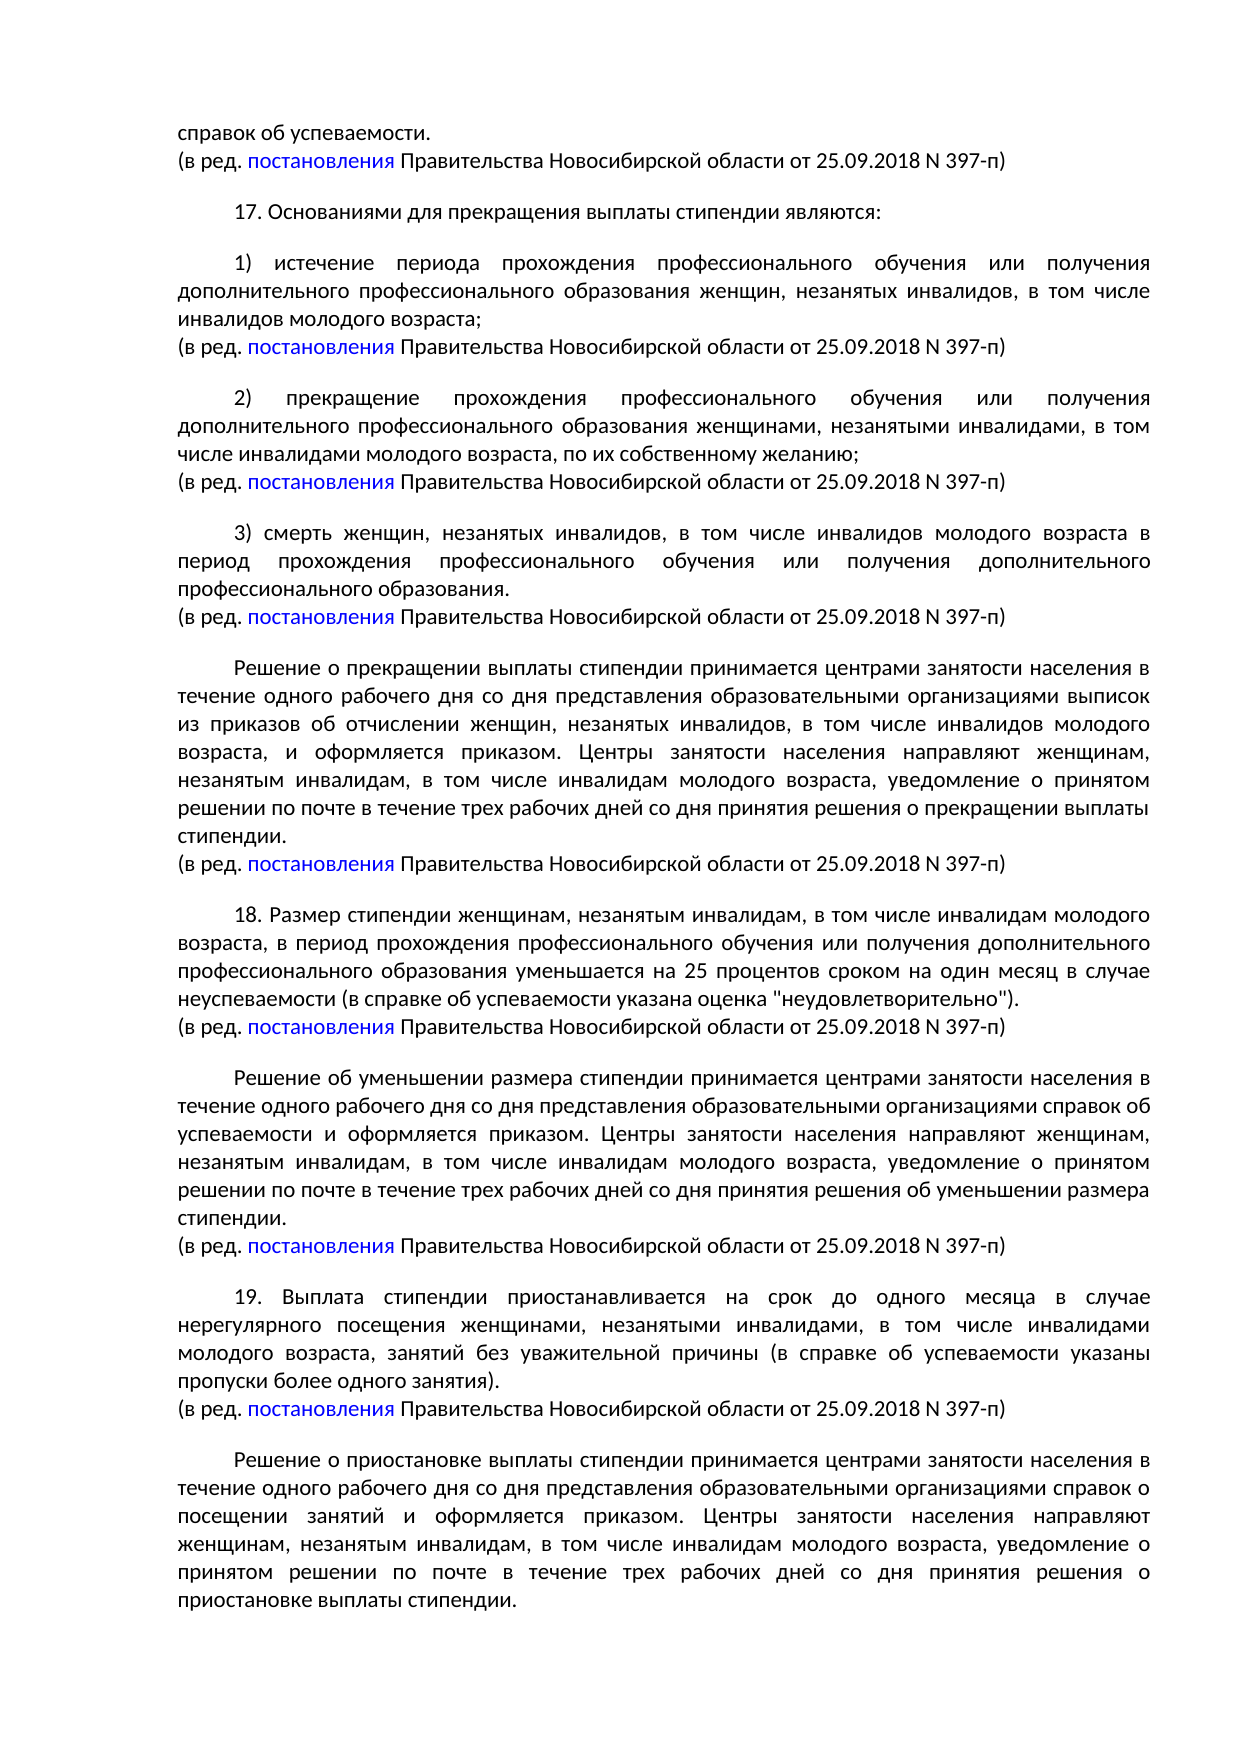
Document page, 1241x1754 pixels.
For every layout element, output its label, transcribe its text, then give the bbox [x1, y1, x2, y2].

text 3) смерть женщин, незанятых инвалидов, в том числе инвалидов молодого возраста в период прохождения профессионального обучения или получения дополнительного профессионального образования. [177, 518, 1152, 602]
text 18. Размер стипендии женщинам, незанятым инвалидам, в том числе инвалидам молодого возраста, в период прохождения профессионального обучения или получения дополнительного профессионального образования уменьшается на 25 процентов сроком на один месяц в случае неуспеваемости (в справке об успеваемости указана оценка "неудовлетворительно"). [177, 900, 1152, 1012]
text (в ред. постановления Правительства Новосибирской области от 25.09.2018 N 397-п) [177, 1231, 1152, 1259]
text (в ред. постановления Правительства Новосибирской области от 25.09.2018 N 397-п) [177, 602, 1152, 630]
text (в ред. постановления Правительства Новосибирской области от 25.09.2018 N 397-п) [177, 1012, 1152, 1040]
text (в ред. постановления Правительства Новосибирской области от 25.09.2018 N 397-п) [177, 332, 1152, 360]
text 17. Основаниями для прекращения выплаты стипендии являются: [177, 197, 1152, 225]
text Решение об уменьшении размера стипендии принимается центрами занятости населения в течение одного рабочего дня со дня представления образовательными организациями справок об успеваемости и оформляется приказом. Центры занятости населения направляют женщинам, незанятым инвалидам, в том числе инвалидам молодого возраста, уведомление о принятом решении по почте в течение трех рабочих дней со дня принятия решения об уменьшении размера стипендии. [177, 1063, 1152, 1231]
text Решение о приостановке выплаты стипендии принимается центрами занятости населения в течение одного рабочего дня со дня представления образовательными организациями справок о посещении занятий и оформляется приказом. Центры занятости населения направляют женщинам, незанятым инвалидам, в том числе инвалидам молодого возраста, уведомление о принятом решении по почте в течение трех рабочих дней со дня принятия решения о приостановке выплаты стипендии. [177, 1445, 1152, 1613]
text (в ред. постановления Правительства Новосибирской области от 25.09.2018 N 397-п) [177, 1394, 1152, 1422]
text Решение о прекращении выплаты стипендии принимается центрами занятости населения в течение одного рабочего дня со дня представления образовательными организациями выписок из приказов об отчислении женщин, незанятых инвалидов, в том числе инвалидов молодого возраста, и оформляется приказом. Центры занятости населения направляют женщинам, незанятым инвалидам, в том числе инвалидам молодого возраста, уведомление о принятом решении по почте в течение трех рабочих дней со дня принятия решения о прекращении выплаты стипендии. [177, 653, 1152, 849]
text 19. Выплата стипендии приостанавливается на срок до одного месяца в случае нерегулярного посещения женщинами, незанятыми инвалидами, в том числе инвалидами молодого возраста, занятий без уважительной причины (в справке об успеваемости указаны пропуски более одного занятия). [177, 1282, 1152, 1394]
text 2) прекращение прохождения профессионального обучения или получения дополнительного профессионального образования женщинами, незанятыми инвалидами, в том числе инвалидами молодого возраста, по их собственному желанию; [177, 383, 1152, 467]
text (в ред. постановления Правительства Новосибирской области от 25.09.2018 N 397-п) [177, 467, 1152, 495]
text (в ред. постановления Правительства Новосибирской области от 25.09.2018 N 397-п) [177, 146, 1152, 174]
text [177, 118, 1152, 146]
text (в ред. постановления Правительства Новосибирской области от 25.09.2018 N 397-п) [177, 849, 1152, 877]
text 1) истечение периода прохождения профессионального обучения или получения дополнительного профессионального образования женщин, незанятых инвалидов, в том числе инвалидов молодого возраста; [177, 248, 1152, 332]
